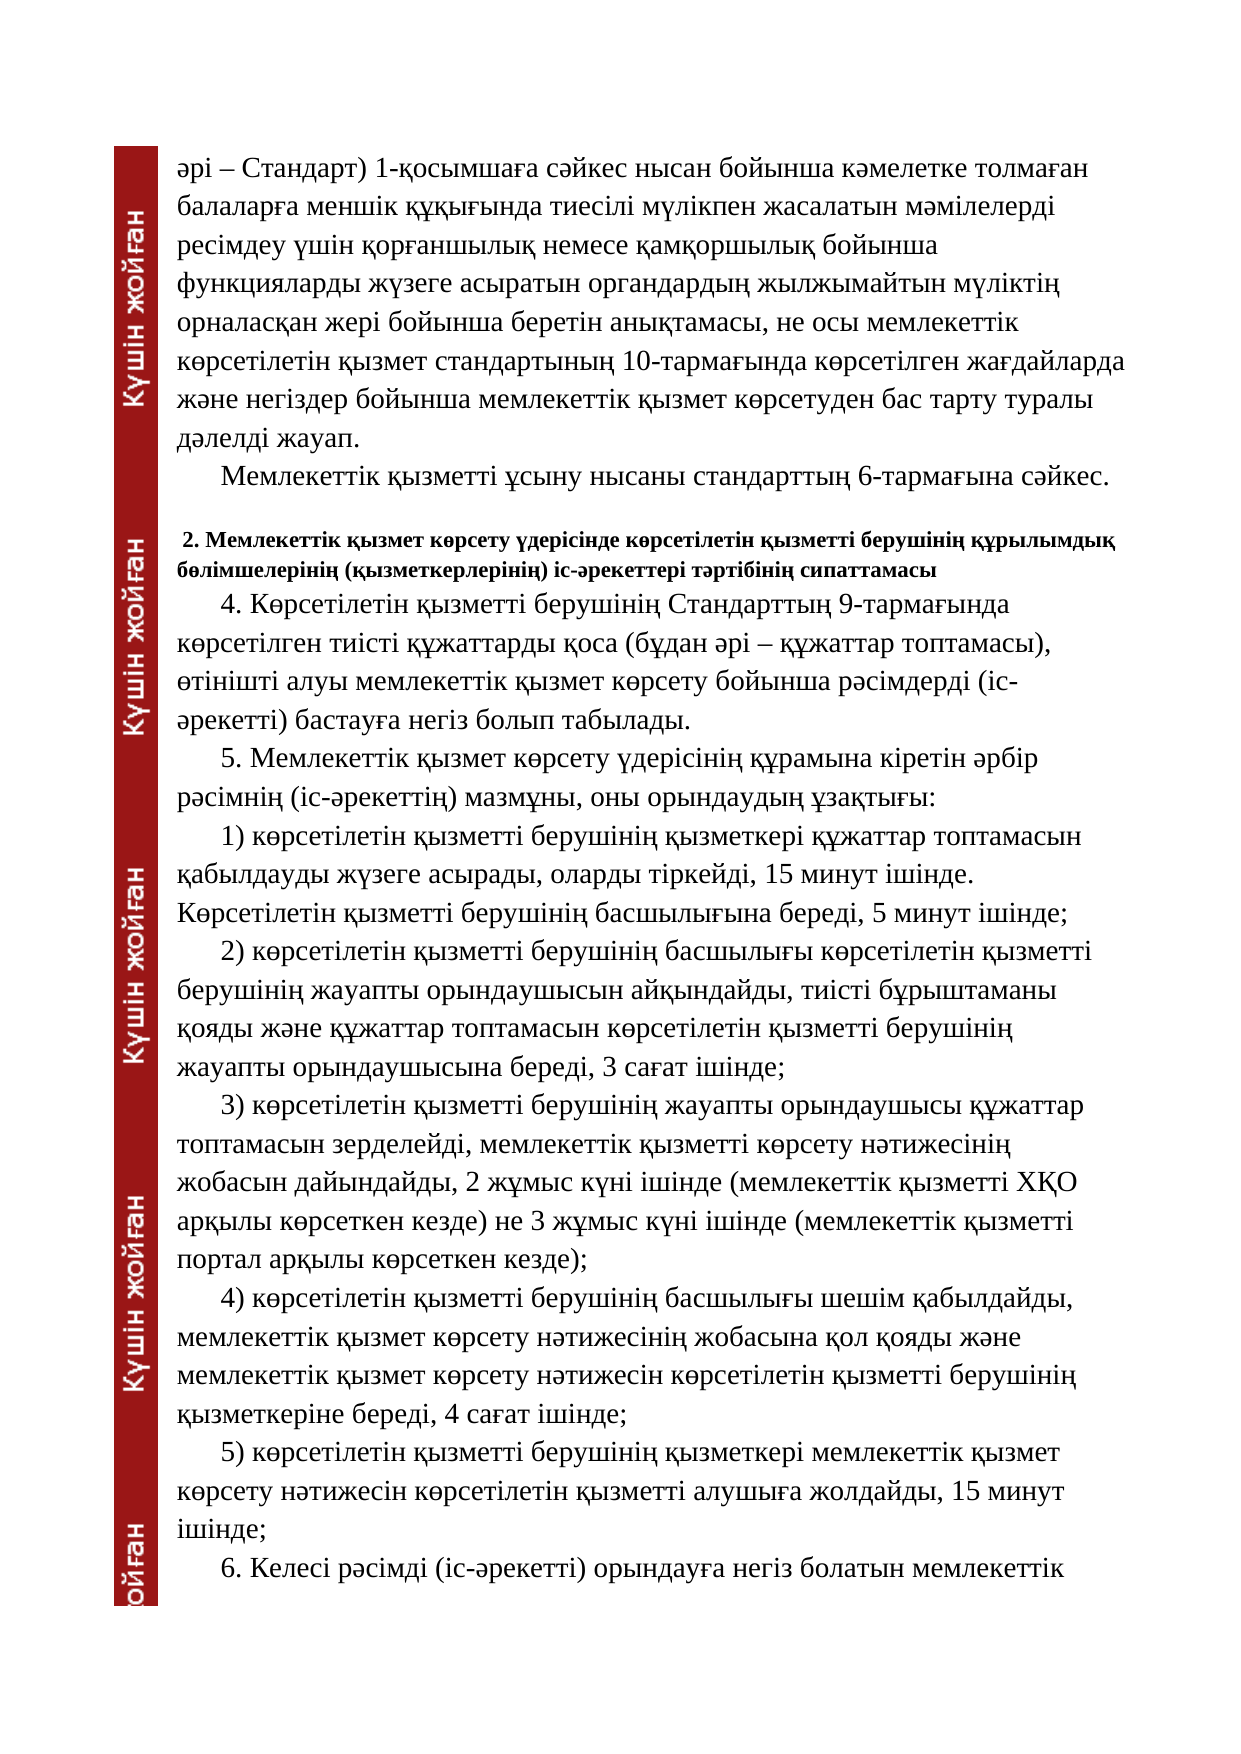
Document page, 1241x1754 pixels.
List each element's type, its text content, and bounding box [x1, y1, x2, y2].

picture [114, 1583, 158, 1606]
picture [114, 582, 158, 586]
text 2. Мемлекеттік қызмет көрсету үдерісінде көрсетілетін қызметті берушінің құрылымдық бөлімшелерінің (қызметкерлерінің) іс-әрекеттері тәртібінің сипаттамасы [112, 526, 1128, 582]
picture [114, 522, 158, 526]
picture [114, 146, 158, 150]
